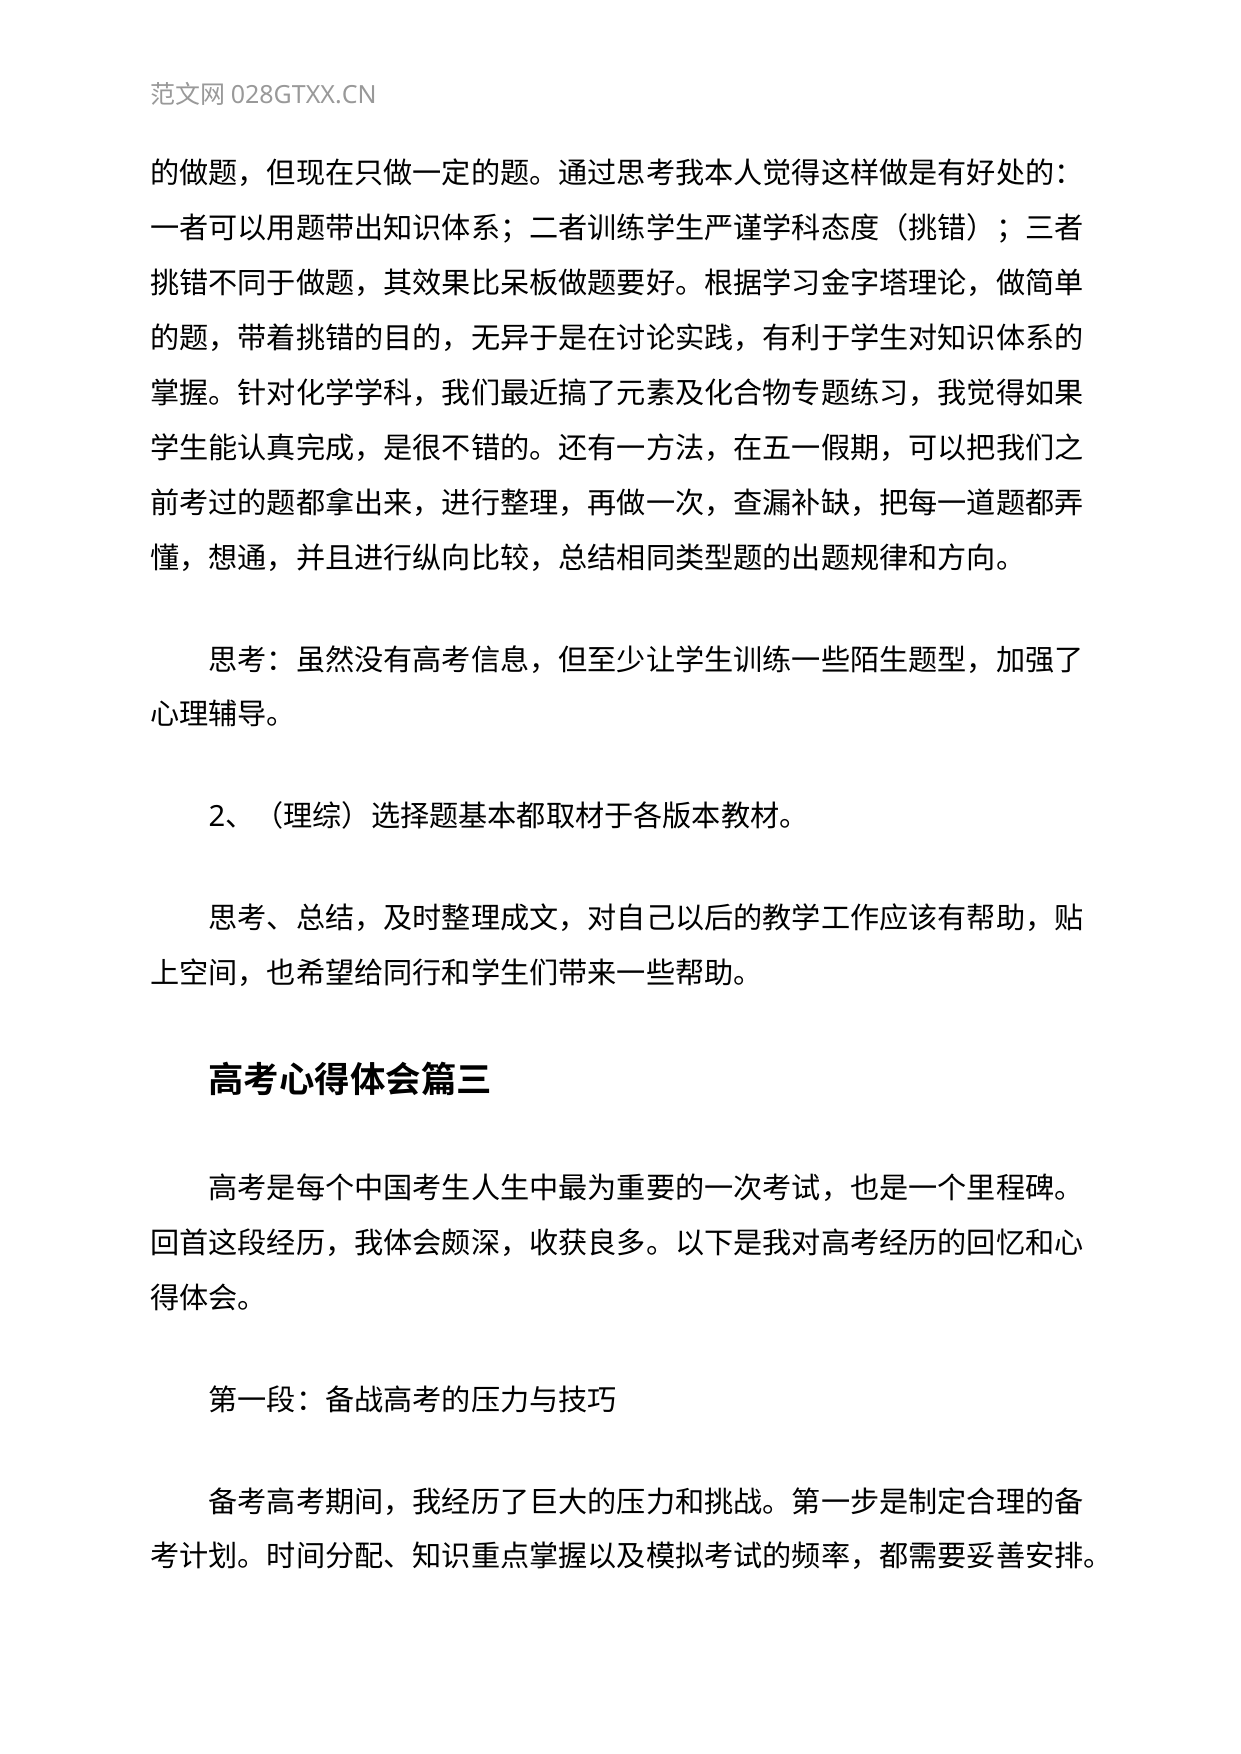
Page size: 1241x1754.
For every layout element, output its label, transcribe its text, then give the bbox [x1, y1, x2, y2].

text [150, 1478, 1090, 1575]
text 高考心得体会篇三 [150, 1051, 1090, 1103]
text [150, 150, 1090, 577]
text 高考是每个中国考生人生中最为重要的一次考试，也是一个里程碑。回首这段经历，我体会颇深，收获良多。以下是我对高考经历的回忆和心得体会。 [150, 1165, 1090, 1317]
text 思考、总结，及时整理成文，对自己以后的教学工作应该有帮助，贴上空间，也希望给同行和学生们带来一些帮助。 [150, 895, 1090, 992]
text 2、（理综）选择题基本都取材于各版本教材。 [150, 793, 1090, 835]
text 思考：虽然没有高考信息，但至少让学生训练一些陌生题型，加强了心理辅导。 [150, 636, 1090, 733]
text 第一段：备战高考的压力与技巧 [150, 1376, 1090, 1419]
